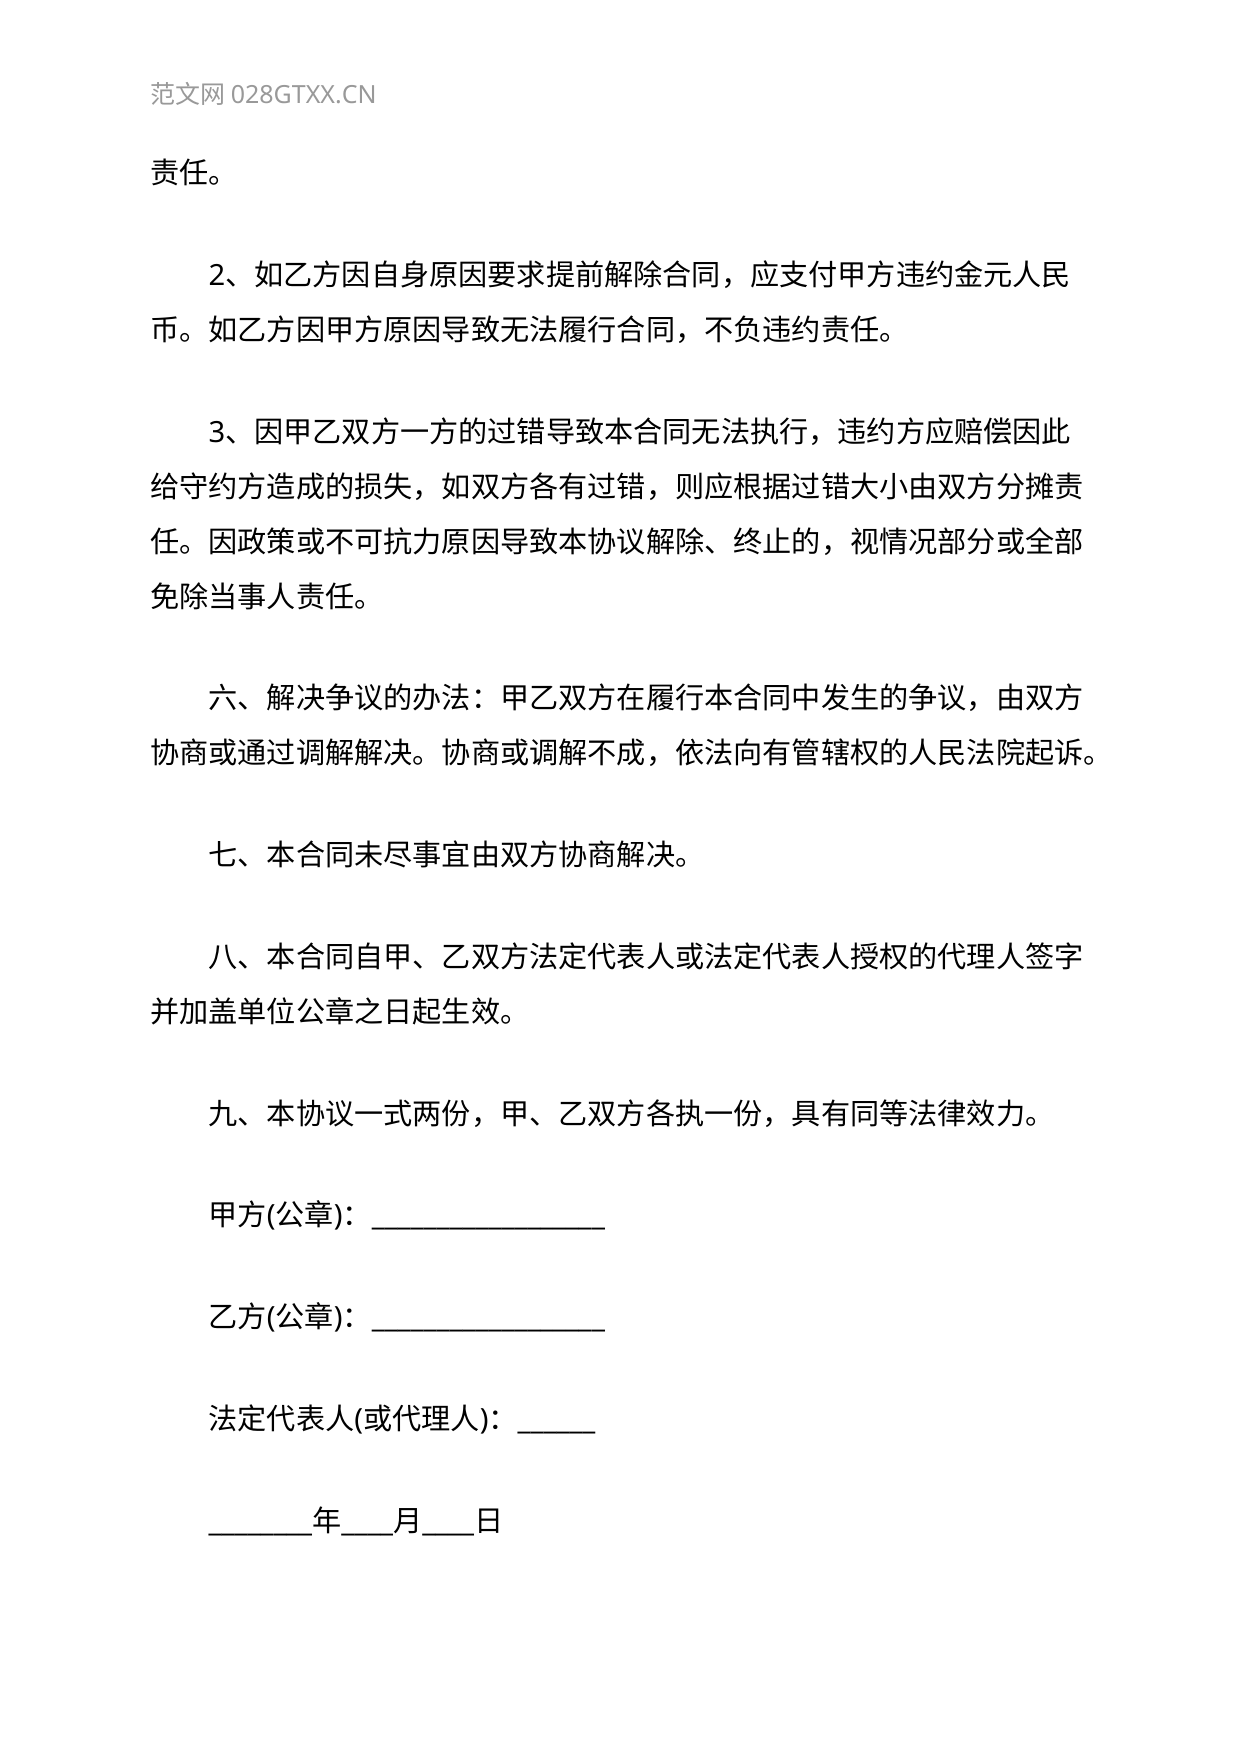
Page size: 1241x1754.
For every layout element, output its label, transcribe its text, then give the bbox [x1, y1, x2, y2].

text 九、本协议一式两份，甲、乙双方各执一份，具有同等法律效力。 [150, 1090, 1090, 1132]
text 2、如乙方因自身原因要求提前解除合同，应支付甲方违约金元人民币。如乙方因甲方原因导致无法履行合同，不负违约责任。 [150, 252, 1090, 349]
text 乙方(公章)：__________________ [150, 1294, 1090, 1336]
text 甲方(公章)：__________________ [150, 1192, 1090, 1234]
text 3、因甲乙双方一方的过错导致本合同无法执行，违约方应赔偿因此给守约方造成的损失，如双方各有过错，则应根据过错大小由双方分摊责任。因政策或不可抗力原因导致本协议解除、终止的，视情况部分或全部免除当事人责任。 [150, 408, 1090, 616]
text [150, 150, 1090, 192]
text 七、本合同未尽事宜由双方协商解决。 [150, 832, 1090, 874]
text ________年____月____日 [150, 1498, 1090, 1540]
text 法定代表人(或代理人)：______ [150, 1396, 1090, 1438]
text 六、解决争议的办法：甲乙双方在履行本合同中发生的争议，由双方协商或通过调解解决。协商或调解不成，依法向有管辖权的人民法院起诉。 [150, 675, 1090, 772]
text 八、本合同自甲、乙双方法定代表人或法定代表人授权的代理人签字并加盖单位公章之日起生效。 [150, 933, 1090, 1031]
